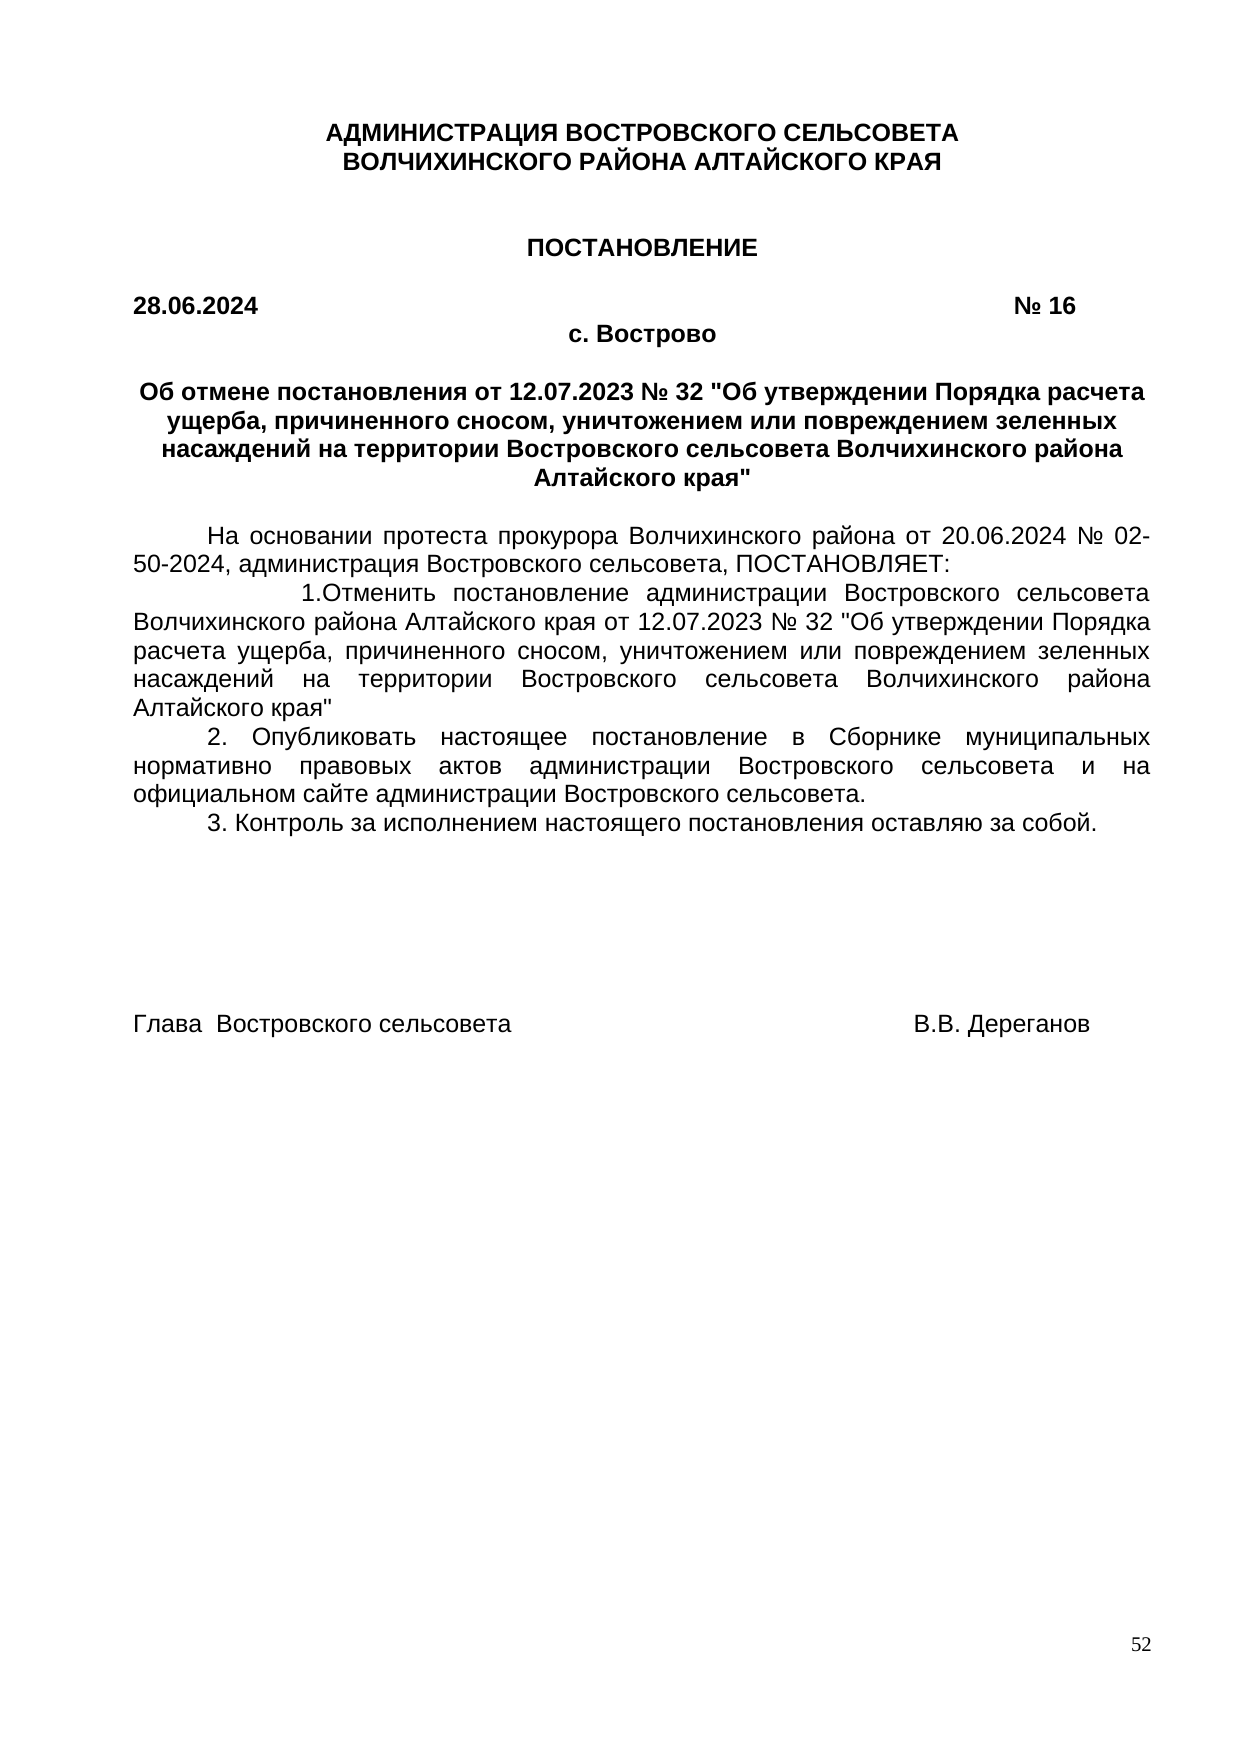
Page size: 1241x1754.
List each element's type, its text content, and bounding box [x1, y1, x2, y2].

text Об отмене постановления от 12.07.2023 № 32 "Об утверждении Порядка расчета ущерба, причиненного сносом, уничтожением или повреждением зеленных насаждений на территории Востровского сельсовета Волчихинского района Алтайского края" [133, 377, 1152, 492]
text ПОСТАНОВЛЕНИЕ [133, 233, 1152, 262]
text 3. Контроль за исполнением настоящего постановления оставляю за собой. [133, 808, 1152, 837]
text с. Вострово [133, 319, 1152, 348]
text АДМИНИСТРАЦИЯ ВОСТРОВСКОГО СЕЛЬСОВЕТА ВОЛЧИХИНСКОГО РАЙОНА АЛТАЙСКОГО КРАЯ [133, 118, 1152, 176]
text 1.Отменить постановление администрации Востровского сельсовета Волчихинского района Алтайского края от 12.07.2023 № 32 "Об утверждении Порядка расчета ущерба, причиненного сносом, уничтожением или повреждением зеленных насаждений на территории Востровского сельсовета Волчихинского района Алтайского края" [133, 578, 1152, 722]
text 2. Опубликовать настоящее постановление в Сборнике муниципальных нормативно правовых актов администрации Востровского сельсовета и на официальном сайте администрации Востровского сельсовета. [133, 722, 1152, 808]
text Глава Востровского сельсовета В.В. Дереганов [133, 1009, 1152, 1038]
text На основании протеста прокурора Волчихинского района от 20.06.2024 № 02-50-2024, администрация Востровского сельсовета, ПОСТАНОВЛЯЕТ: [133, 521, 1152, 578]
text 28.06.2024 № 16 [133, 291, 1152, 319]
